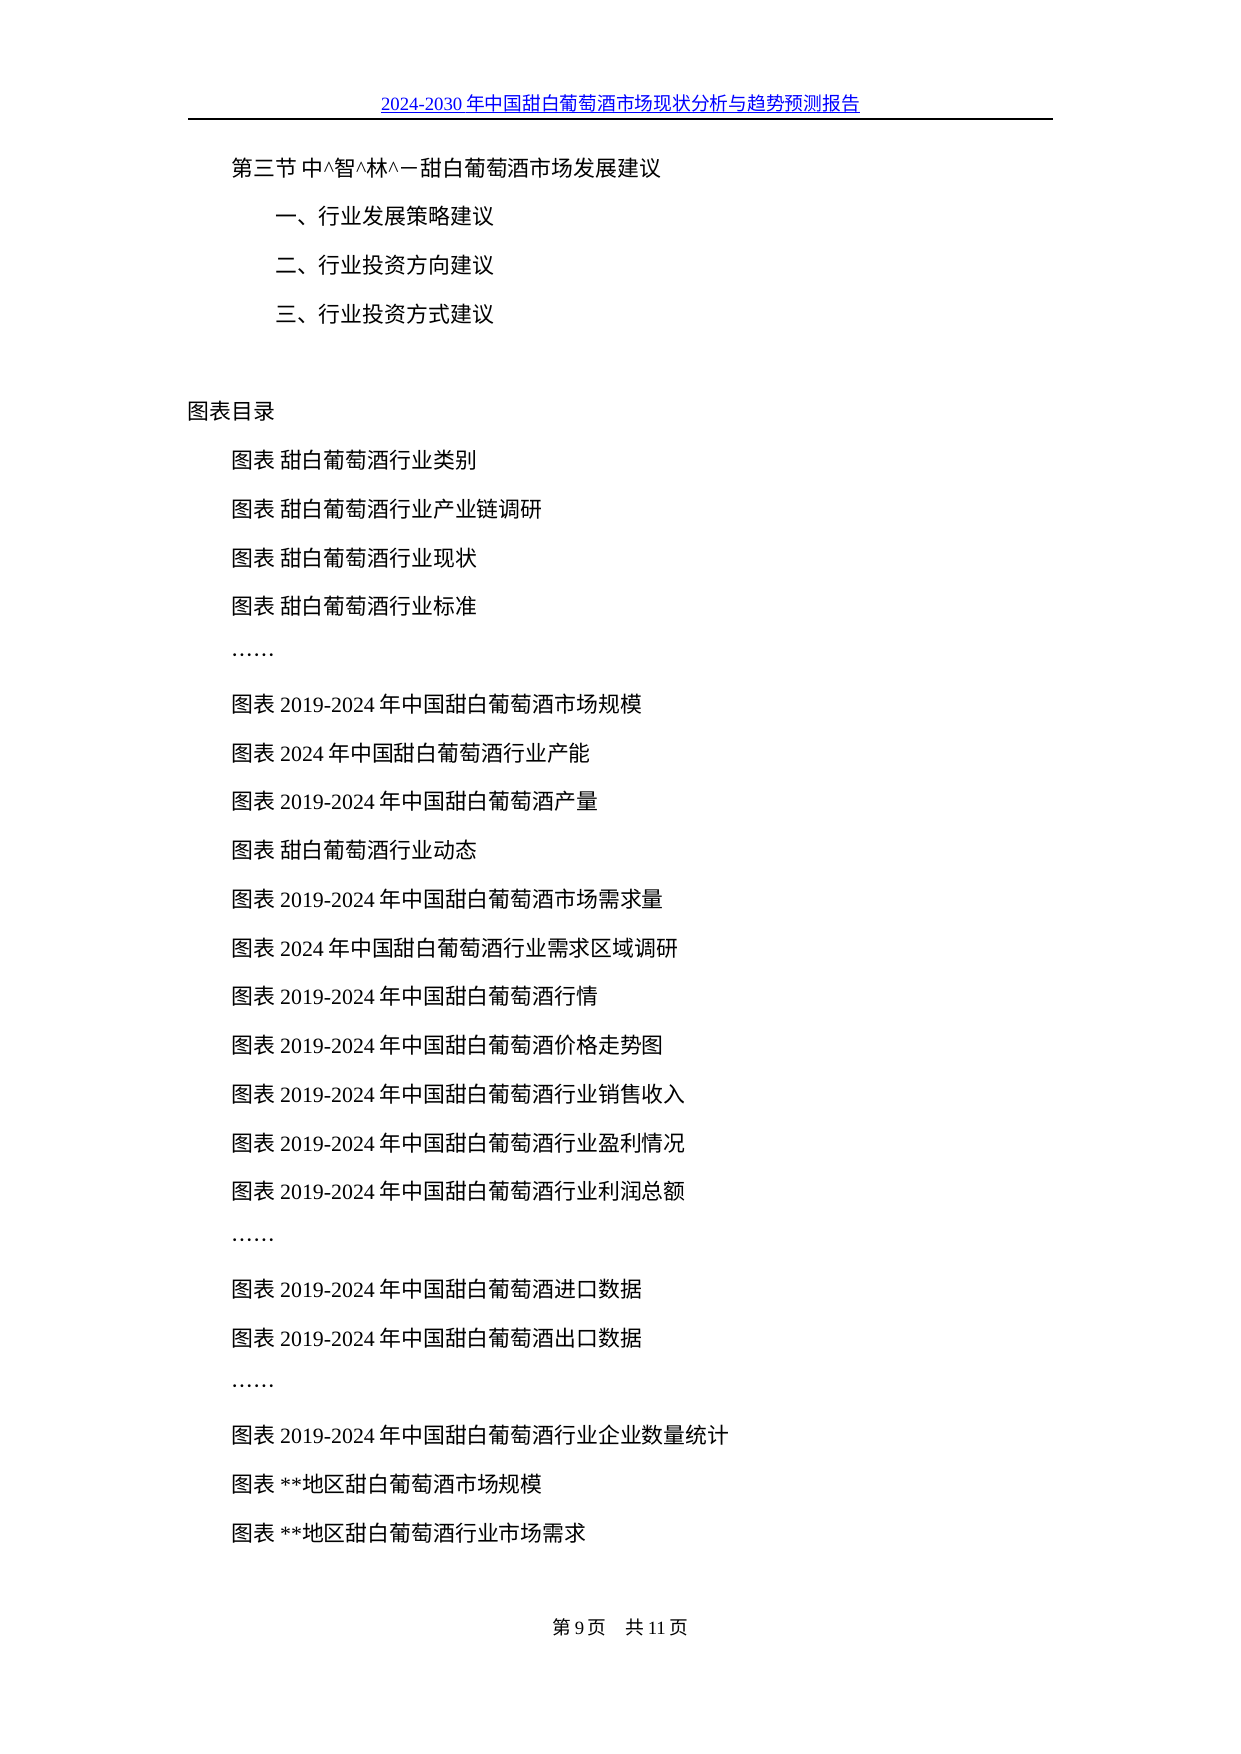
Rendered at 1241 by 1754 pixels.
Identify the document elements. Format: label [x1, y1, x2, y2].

text [187, 150, 1053, 1548]
